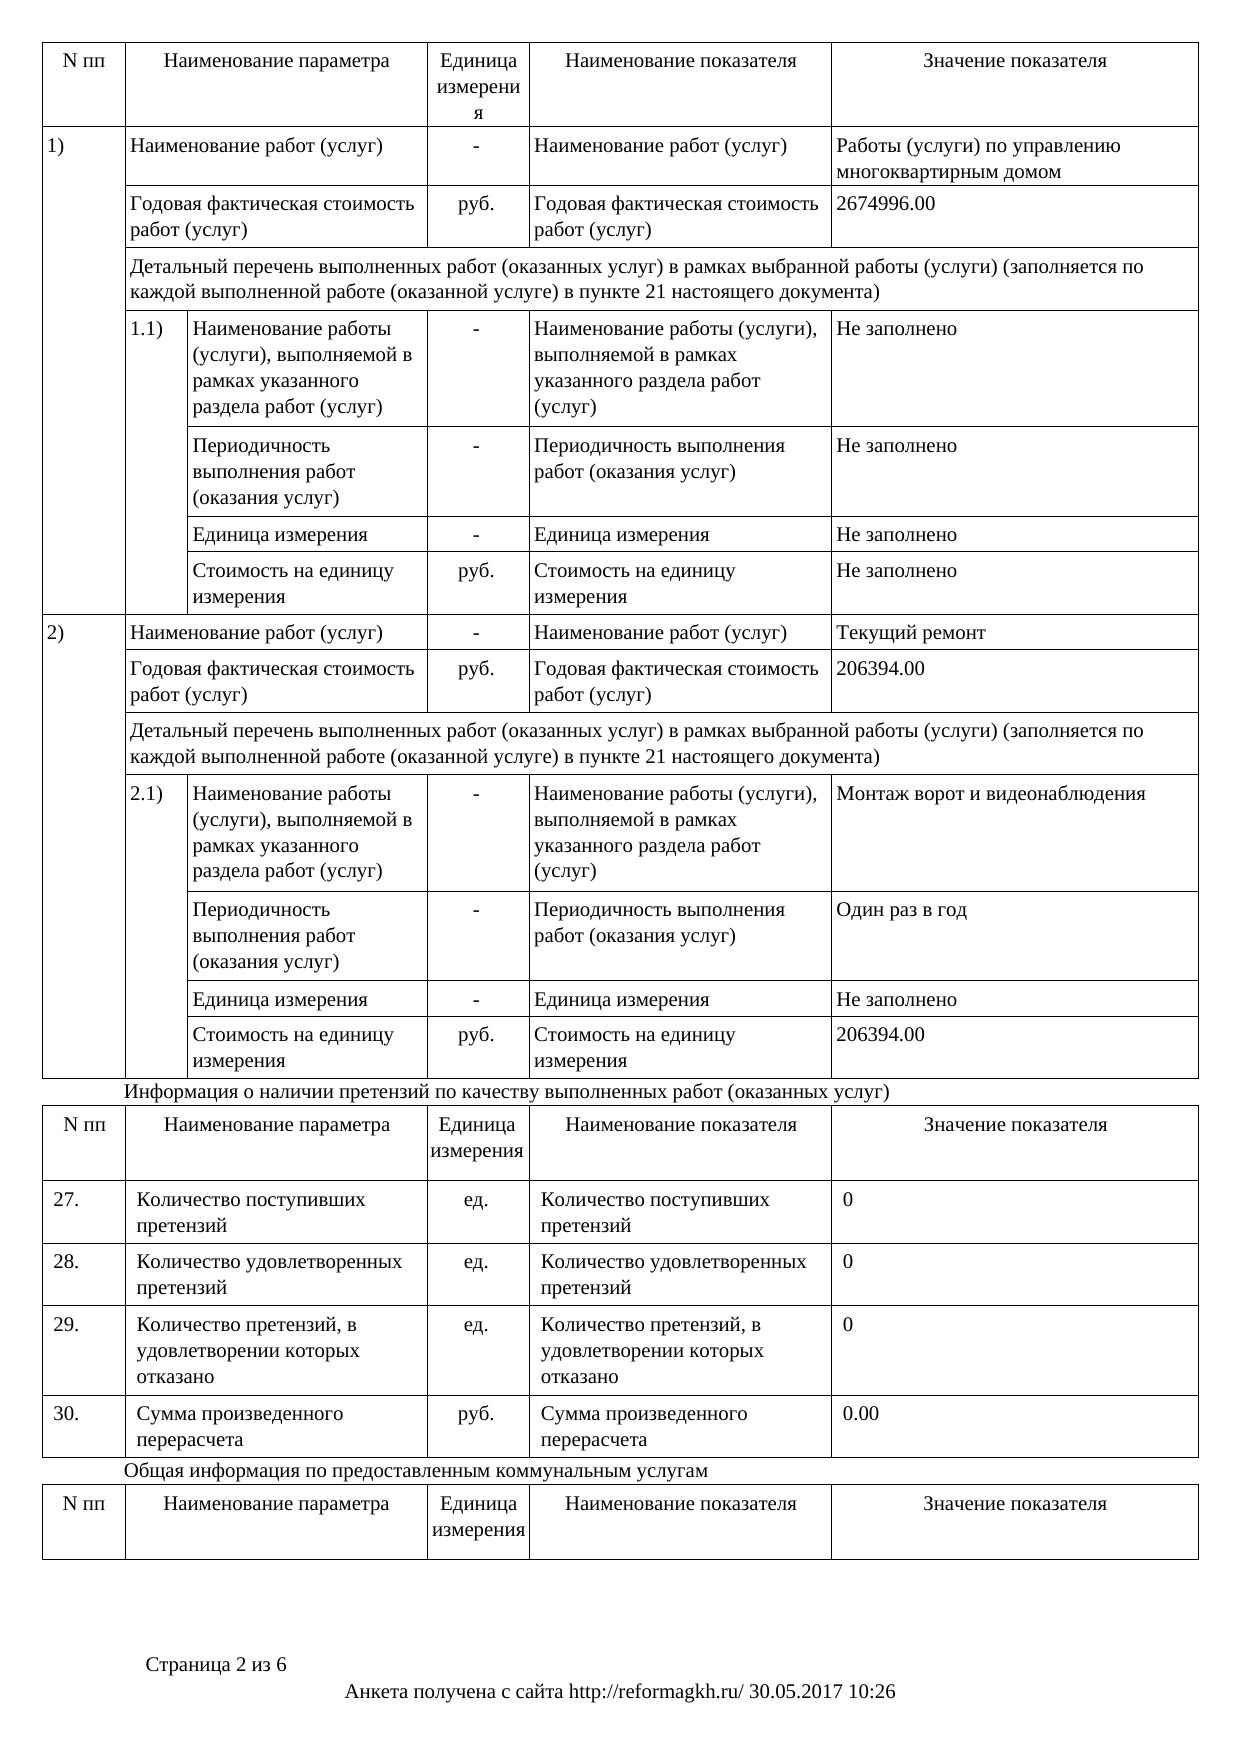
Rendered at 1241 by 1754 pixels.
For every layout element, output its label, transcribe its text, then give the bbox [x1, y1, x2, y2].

table_cell 28. [43, 1244, 125, 1305]
table_cell Не заполнено [832, 517, 1198, 551]
table_cell [923, 1306, 1198, 1395]
table_cell руб. [428, 1396, 529, 1457]
table_cell Один раз в год [832, 892, 1198, 980]
table_cell Периодичность выполнения работ (оказания услуг) [188, 427, 427, 516]
table_cell Монтаж ворот и видеонаблюдения [832, 775, 1198, 891]
table_cell руб. [428, 186, 529, 247]
table_cell 206394.00 [832, 650, 1198, 712]
table_cell Наименование работы (услуги), выполняемой в рамках указанного раздела работ (услуг) [530, 311, 831, 426]
table_cell - [428, 775, 529, 891]
table_cell - [428, 127, 529, 184]
table_cell 0 [832, 1244, 923, 1305]
table_cell 2) [43, 615, 125, 1078]
text Общая информация по предоставленным коммунальным услугам [123, 1458, 1206, 1482]
table_cell Детальный перечень выполненных работ (оказанных услуг) в рамках выбранной работы (услуги) (заполняется по каждой выполненной работе (оказанной услуге) в пункте 21 настоящего документа) [126, 248, 1198, 309]
table_cell Единица измерения [188, 517, 427, 551]
table_header Наименование параметра [126, 1106, 427, 1180]
table_cell 2674996.00 [832, 186, 1198, 247]
table_cell Сумма произведенного перерасчета [126, 1396, 427, 1457]
table_cell 0 [832, 1181, 923, 1243]
table_cell Стоимость на единицу измерения [188, 552, 427, 614]
table_cell Периодичность выполнения работ (оказания услуг) [188, 892, 427, 980]
table_header N пп [43, 1106, 125, 1180]
table_cell - [428, 981, 529, 1016]
table_header Наименование показателя [530, 1485, 831, 1559]
table_cell - [428, 311, 529, 426]
table_cell Работы (услуги) по управлению многоквартирным домом [832, 127, 1198, 184]
table_cell Стоимость на единицу измерения [530, 1017, 831, 1078]
table_header Наименование показателя [530, 1106, 831, 1180]
table_header N пп [43, 1485, 125, 1559]
table_cell 1) [43, 127, 125, 614]
table_header Единица измерения [428, 1485, 529, 1559]
table_cell ед. [428, 1181, 529, 1243]
table_cell Стоимость на единицу измерения [188, 1017, 427, 1078]
table_cell Наименование работы (услуги), выполняемой в рамках указанного раздела работ (услуг) [188, 775, 427, 891]
table_cell ед. [428, 1244, 529, 1305]
table_cell - [428, 892, 529, 980]
table_cell [923, 1244, 1198, 1305]
table_cell Сумма произведенного перерасчета [530, 1396, 831, 1457]
table_cell [923, 1396, 1198, 1457]
table_cell Количество претензий, в удовлетворении которых отказано [126, 1306, 427, 1395]
table_cell Единица измерения [530, 517, 831, 551]
table_cell Годовая фактическая стоимость работ (услуг) [126, 186, 427, 247]
table_header Наименование показателя [530, 43, 831, 126]
table_cell Наименование работ (услуг) [126, 615, 427, 649]
table_cell Наименование работ (услуг) [530, 127, 831, 184]
table_cell Количество удовлетворенных претензий [530, 1244, 831, 1305]
table_cell Количество претензий, в удовлетворении которых отказано [530, 1306, 831, 1395]
table_header Наименование параметра [126, 43, 427, 126]
table_cell Текущий ремонт [832, 615, 1198, 649]
table_cell 206394.00 [832, 1017, 1198, 1078]
table_cell Количество удовлетворенных претензий [126, 1244, 427, 1305]
table_cell [923, 1181, 1198, 1243]
table_cell руб. [428, 552, 529, 614]
table_cell 27. [43, 1181, 125, 1243]
table_cell Не заполнено [832, 981, 1198, 1016]
table_cell Стоимость на единицу измерения [530, 552, 831, 614]
table_cell 2.1) [126, 775, 187, 1078]
table_cell руб. [428, 650, 529, 712]
table_cell Детальный перечень выполненных работ (оказанных услуг) в рамках выбранной работы (услуги) (заполняется по каждой выполненной работе (оказанной услуге) в пункте 21 настоящего документа) [126, 713, 1198, 774]
table_cell 0.00 [832, 1396, 923, 1457]
table_cell Наименование работ (услуг) [530, 615, 831, 649]
table_cell Наименование работы (услуги), выполняемой в рамках указанного раздела работ (услуг) [188, 311, 427, 426]
table_cell Годовая фактическая стоимость работ (услуг) [126, 650, 427, 712]
table_header [832, 1106, 923, 1180]
table_cell - [428, 427, 529, 516]
table_header Значение показателя [832, 1485, 1198, 1559]
table_cell Количество поступивших претензий [126, 1181, 427, 1243]
table_cell 29. [43, 1306, 125, 1395]
table_cell - [428, 615, 529, 649]
table_cell Не заполнено [832, 427, 1198, 516]
table_cell руб. [428, 1017, 529, 1078]
table_cell 0 [832, 1306, 923, 1395]
table_header Единица измерения [428, 43, 529, 126]
table_cell Годовая фактическая стоимость работ (услуг) [530, 186, 831, 247]
text Информация о наличии претензий по качеству выполненных работ (оказанных услуг) [123, 1079, 1206, 1103]
table_cell Количество поступивших претензий [530, 1181, 831, 1243]
table_header Значение показателя [832, 43, 1198, 126]
table_cell 30. [43, 1396, 125, 1457]
table_cell ед. [428, 1306, 529, 1395]
table_cell Годовая фактическая стоимость работ (услуг) [530, 650, 831, 712]
table_header N пп [43, 43, 125, 126]
table_cell Наименование работ (услуг) [126, 127, 427, 184]
table_cell Единица измерения [188, 981, 427, 1016]
table_cell Не заполнено [832, 311, 1198, 426]
table_header Значение показателя [923, 1106, 1198, 1180]
table_cell Периодичность выполнения работ (оказания услуг) [530, 892, 831, 980]
table_cell 1.1) [126, 311, 187, 614]
table_cell Единица измерения [530, 981, 831, 1016]
table_cell Не заполнено [832, 552, 1198, 614]
table_cell Периодичность выполнения работ (оказания услуг) [530, 427, 831, 516]
table_cell Наименование работы (услуги), выполняемой в рамках указанного раздела работ (услуг) [530, 775, 831, 891]
table_header Единица измерения [428, 1106, 529, 1180]
table_cell - [428, 517, 529, 551]
table_header Наименование параметра [126, 1485, 427, 1559]
